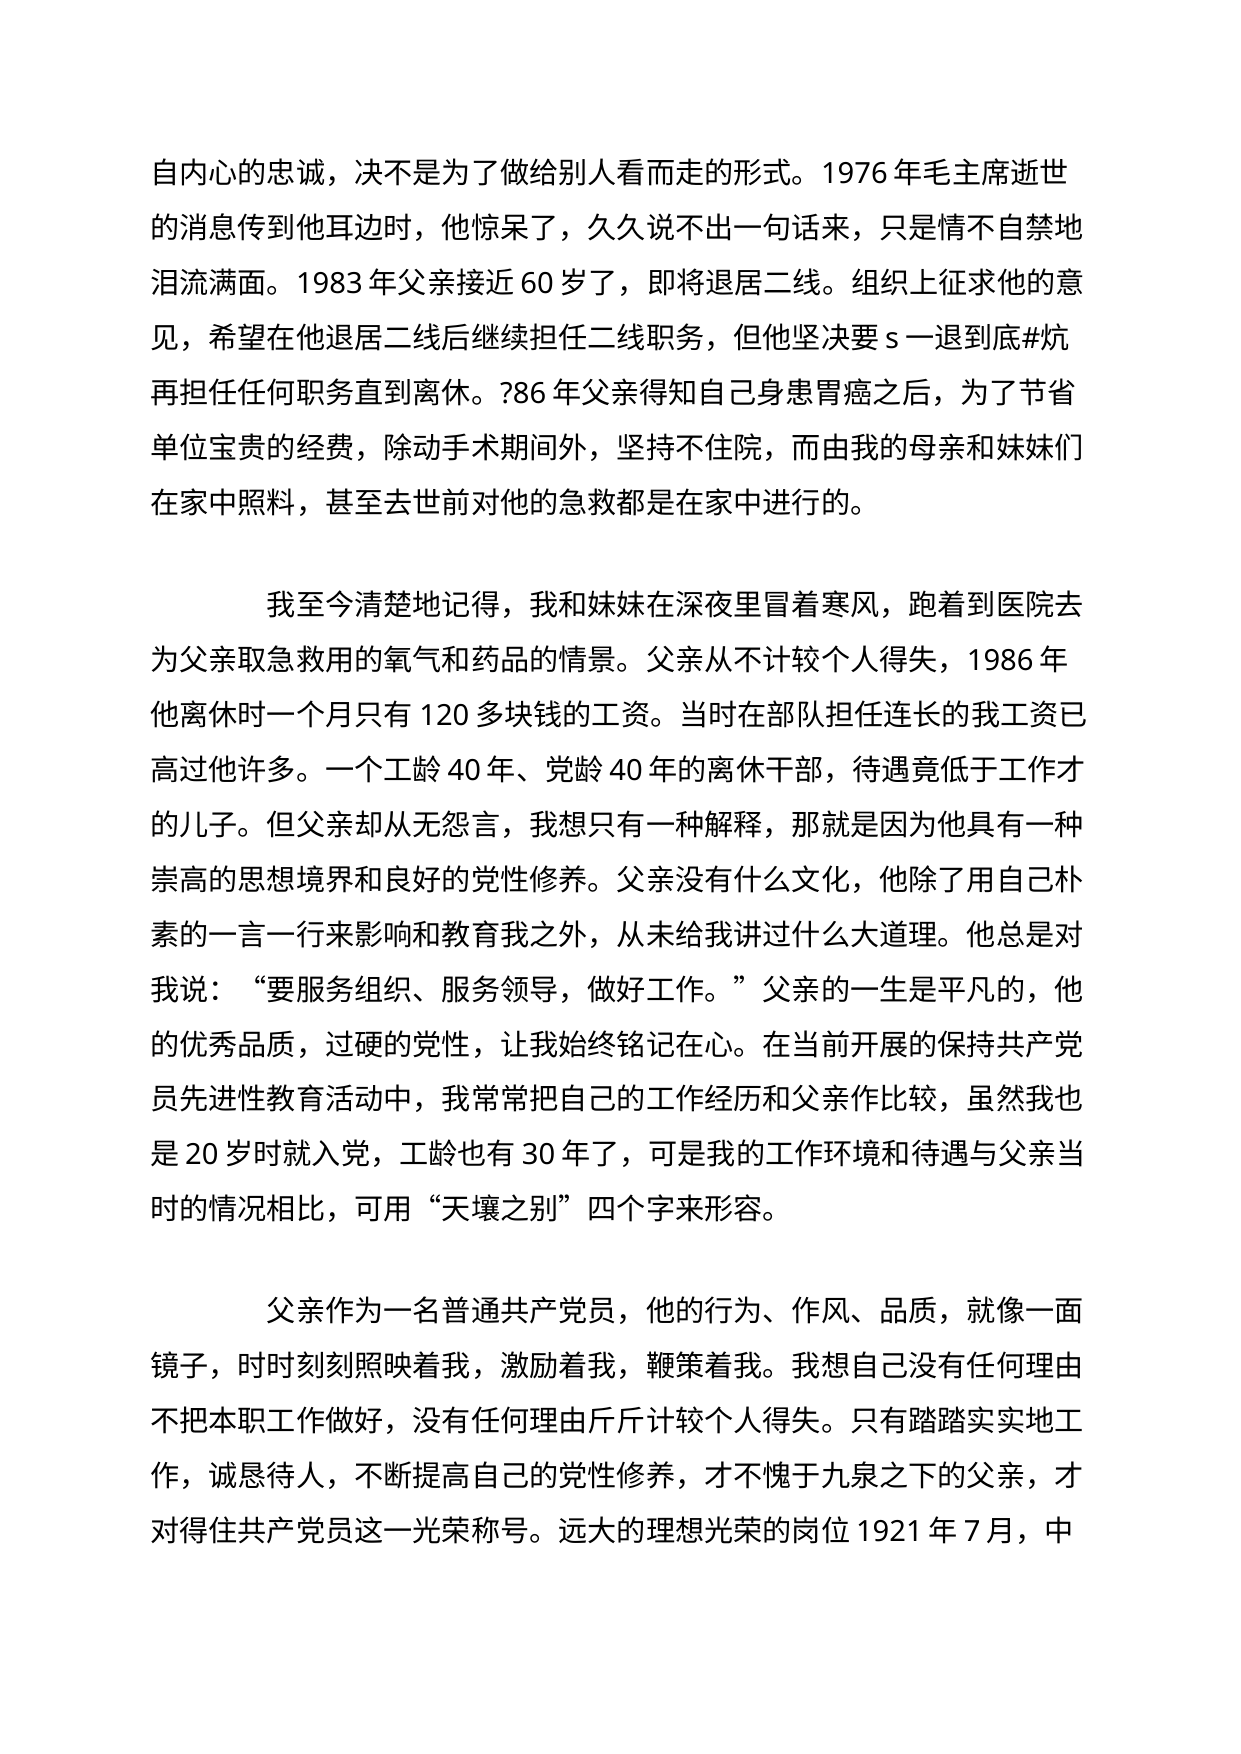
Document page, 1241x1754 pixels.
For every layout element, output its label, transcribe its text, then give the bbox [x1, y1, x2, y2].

text 我至今清楚地记得，我和妹妹在深夜里冒着寒风，跑着到医院去为父亲取急救用的氧气和药品的情景。父亲从不计较个人得失，1986年他离休时一个月只有 120多块钱的工资。当时在部队担任连长的我工资已高过他许多。一个工龄40年、党龄40年的离休干部，待遇竟低于工作才的儿子。但父亲却从无怨言，我想只有一种解释，那就是因为他具有一种崇高的思想境界和良好的党性修养。父亲没有什么文化，他除了用自己朴素的一言一行来影响和教育我之外，从未给我讲过什么大道理。他总是对我说：“要服务组织、服务领导，做好工作。”父亲的一生是平凡的，他的优秀品质，过硬的党性，让我始终铭记在心。在当前开展的保持共产党员先进性教育活动中，我常常把自己的工作经历和父亲作比较，虽然我也是20岁时就入党，工龄也有30年了，可是我的工作环境和待遇与父亲当时的情况相比，可用“天壤之别”四个字来形容。 [150, 582, 1090, 1228]
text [150, 1288, 1090, 1549]
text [150, 150, 1090, 522]
